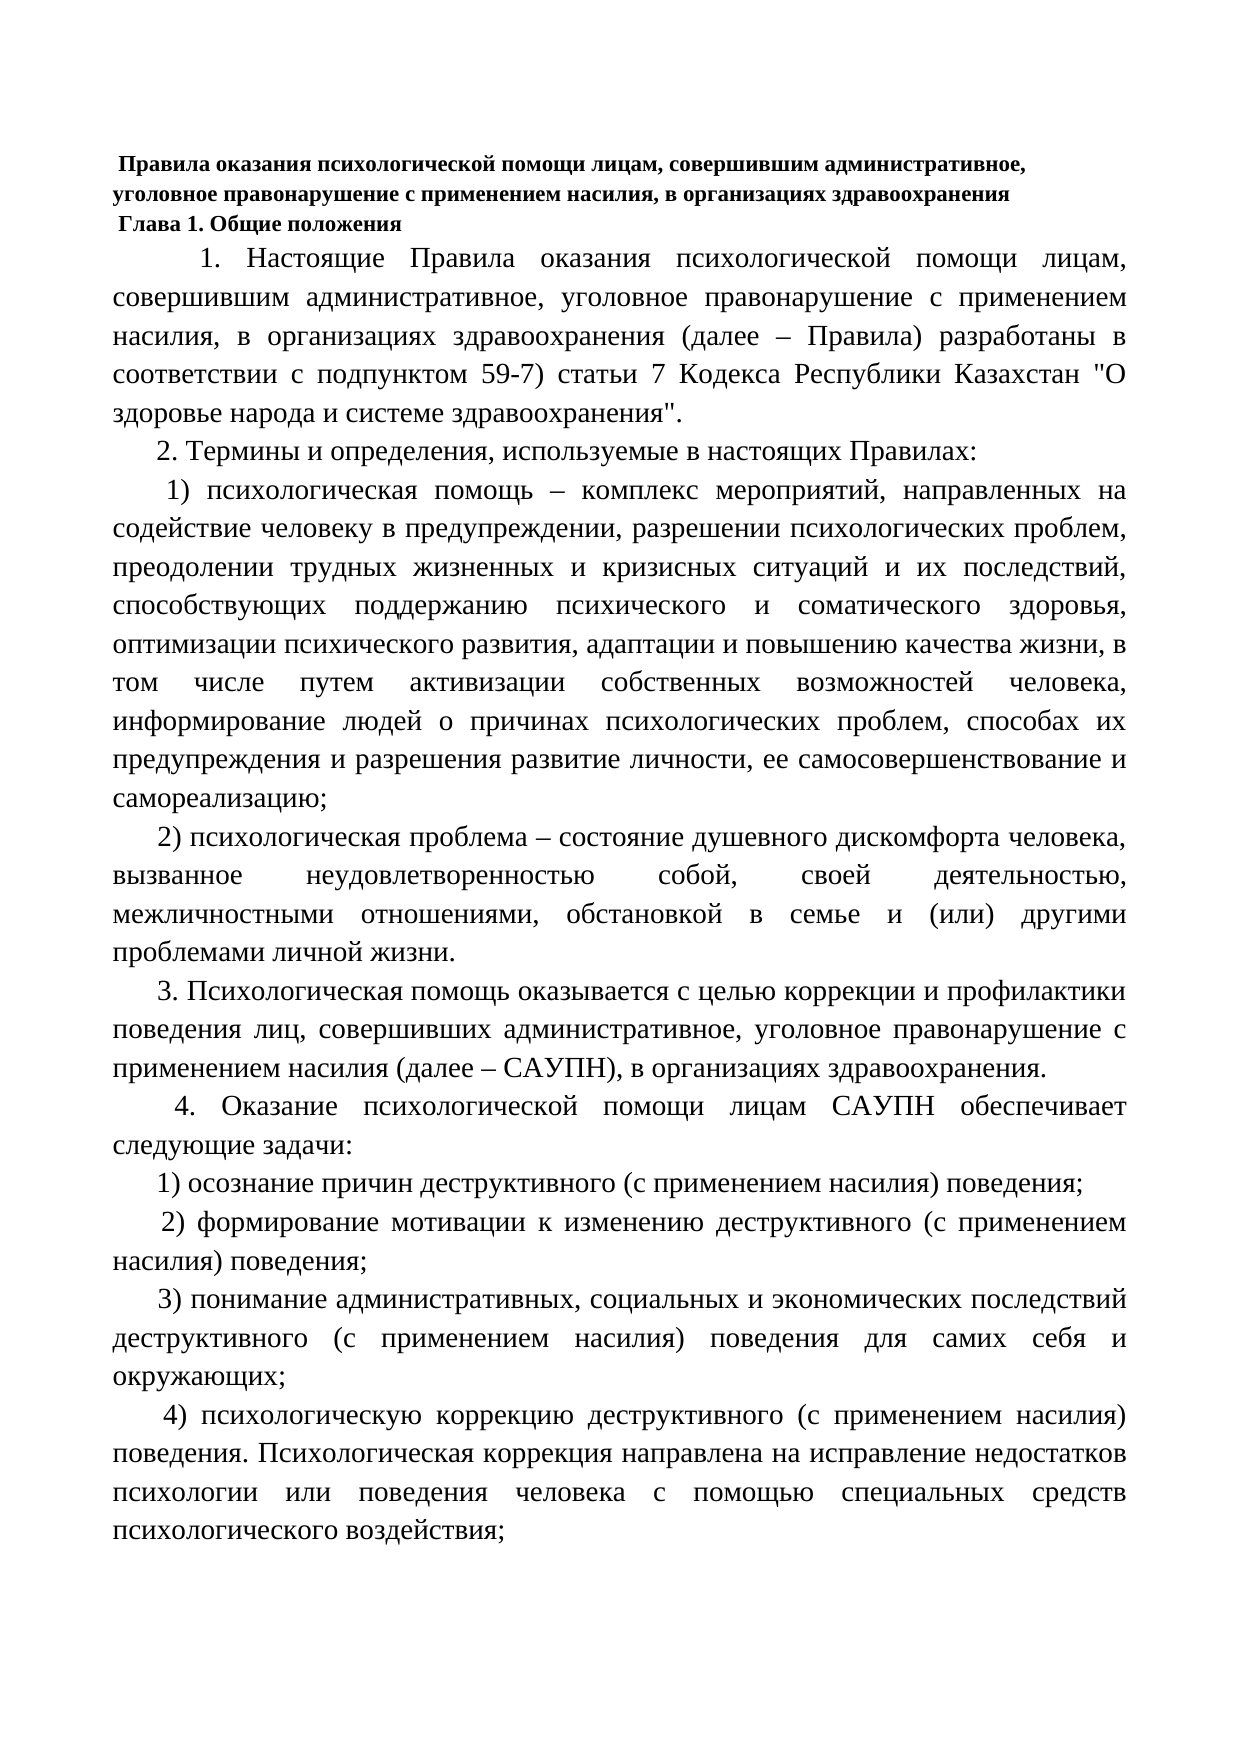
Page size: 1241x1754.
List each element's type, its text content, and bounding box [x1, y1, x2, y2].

text 1) осознание причин деструктивного (с применением насилия) поведения; [112, 1166, 1128, 1199]
text 3. Психологическая помощь оказывается с целью коррекции и профилактики поведения лиц, совершивших административное, уголовное правонарушение с применением насилия (далее – САУПН), в организациях здравоохранения. [112, 973, 1128, 1083]
text 2. Термины и определения, используемые в настоящих Правилах: [112, 433, 1128, 467]
text 3) понимание административных, социальных и экономических последствий деструктивного (с применением насилия) поведения для самих себя и окружающих; [112, 1281, 1128, 1392]
text 2) формирование мотивации к изменению деструктивного (с применением насилия) поведения; [112, 1204, 1128, 1276]
text 4) психологическую коррекцию деструктивного (с применением насилия) поведения. Психологическая коррекция направлена на исправление недостатков психологии или поведения человека с помощью специальных средств психологического воздействия; [112, 1397, 1128, 1546]
text 4. Оказание психологической помощи лицам САУПН обеспечивает следующие задачи: [112, 1088, 1128, 1161]
text 1. Настоящие Правила оказания психологической помощи лицам, совершившим административное, уголовное правонарушение с применением насилия, в организациях здравоохранения (далее – Правила) разработаны в соответствии с подпунктом 59-7) статьи 7 Кодекса Республики Казахстан "О здоровье народа и системе здравоохранения". [112, 241, 1128, 428]
text Глава 1. Общие положения [112, 210, 1128, 237]
text Правила оказания психологической помощи лицам, совершившим административное, уголовное правонарушение с применением насилия, в организациях здравоохранения [112, 150, 1128, 207]
text 2) психологическая проблема – состояние душевного дискомфорта человека, вызванное неудовлетворенностью собой, своей деятельностью, межличностными отношениями, обстановкой в семье и (или) другими проблемами личной жизни. [112, 819, 1128, 968]
text 1) психологическая помощь – комплекс мероприятий, направленных на содействие человеку в предупреждении, разрешении психологических проблем, преодолении трудных жизненных и кризисных ситуаций и их последствий, способствующих поддержанию психического и соматического здоровья, оптимизации психического развития, адаптации и повышению качества жизни, в том числе путем активизации собственных возможностей человека, информирование людей о причинах психологических проблем, способах их предупреждения и разрешения развитие личности, ее самосовершенствование и самореализацию; [112, 472, 1128, 814]
